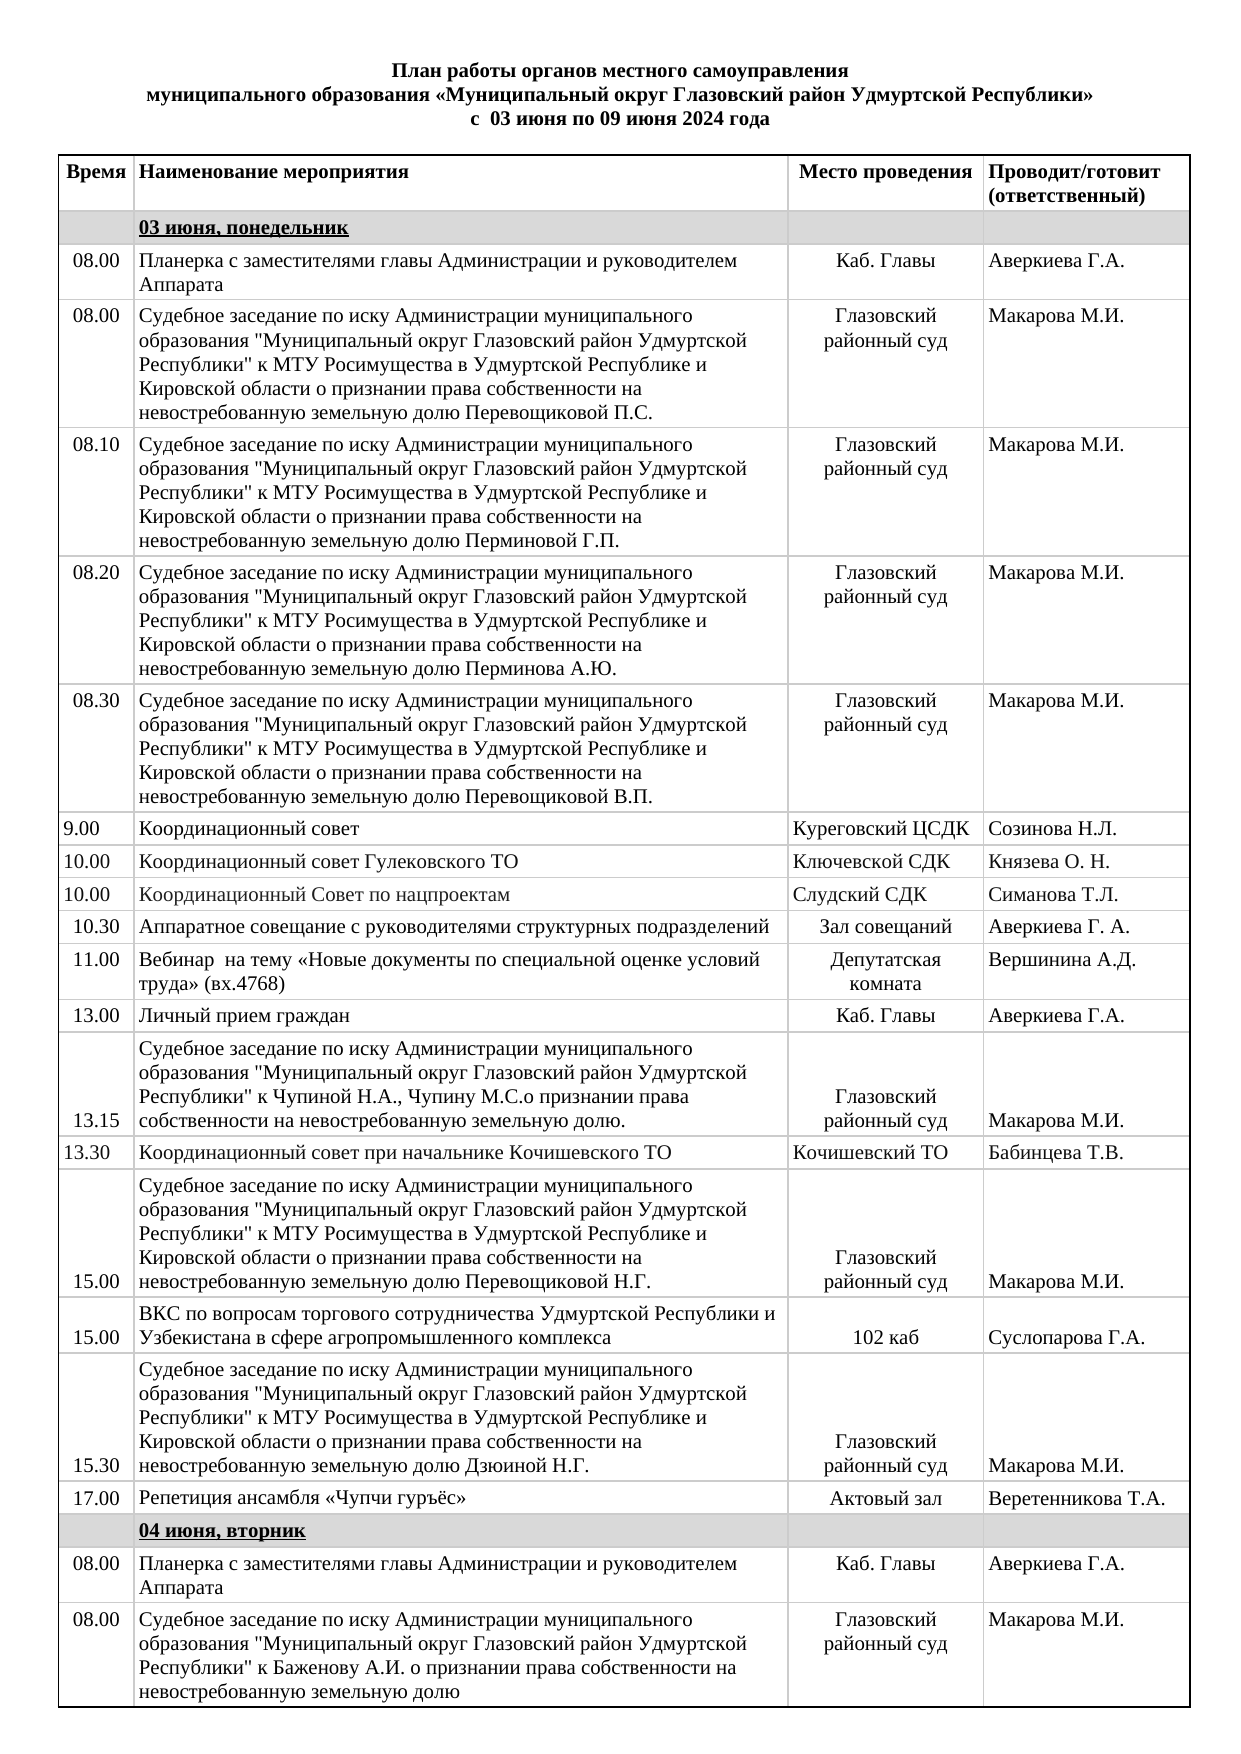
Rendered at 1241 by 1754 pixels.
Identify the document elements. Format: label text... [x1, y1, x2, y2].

table_cell Координационный Совет по нацпроектам [135, 878, 787, 910]
table_cell Бабинцева Т.В. [984, 1137, 1189, 1168]
table_cell Глазовский районный суд [789, 557, 983, 683]
table_cell 102 каб [789, 1298, 983, 1352]
table_cell Планерка с заместителями главы Администрации и руководителем Аппарата [135, 245, 787, 299]
text План работы органов местного самоуправления [59, 58, 1181, 82]
table_cell Аверкиева Г. А. [984, 911, 1189, 942]
table_cell 17.00 [59, 1482, 133, 1513]
table_cell Слудский СДК [789, 878, 983, 910]
table_cell 13.15 [59, 1033, 133, 1135]
table_cell 15.00 [59, 1298, 133, 1352]
table_cell Глазовский районный суд [789, 685, 983, 811]
table_cell Кочишевский ТО [789, 1137, 983, 1168]
table_cell Вершинина А.Д. [984, 944, 1189, 998]
table_cell Каб. Главы [789, 1000, 983, 1031]
table_cell Вебинар на тему «Новые документы по специальной оценке условий труда» (вх.4768) [135, 944, 787, 998]
table_cell Планерка с заместителями главы Администрации и руководителем Аппарата [135, 1548, 787, 1602]
table_cell Каб. Главы [789, 245, 983, 299]
table_cell Макарова М.И. [984, 300, 1189, 427]
table_cell 15.30 [59, 1354, 133, 1480]
table_cell Глазовский районный суд [789, 300, 983, 427]
table_cell Созинова Н.Л. [984, 813, 1189, 844]
text муниципального образования «Муниципальный округ Глазовский район Удмуртской Республики» [59, 82, 1181, 106]
table_cell 08.00 [59, 1603, 133, 1706]
table_cell Судебное заседание по иску Администрации муниципального образования "Муниципальный округ Глазовский район Удмуртской Республики" к МТУ Росимущества в Удмуртской Республике и Кировской области о признании права собственности на невостребованную земельную долю Перевощиковой В.П. [135, 685, 787, 811]
table_cell Куреговский ЦСДК [789, 813, 983, 844]
table_cell 13.30 [59, 1137, 133, 1168]
table_cell Судебное заседание по иску Администрации муниципального образования "Муниципальный округ Глазовский район Удмуртской Республики" к Баженову А.И. о признании права собственности на невостребованную земельную долю [135, 1603, 787, 1706]
table_cell Аппаратное совещание с руководителями структурных подразделений [135, 911, 787, 942]
table_cell 11.00 [59, 944, 133, 998]
table_cell Веретенникова Т.А. [984, 1482, 1189, 1513]
table_cell 08.00 [59, 300, 133, 427]
table_cell Князева О. Н. [984, 846, 1189, 877]
table_cell 04 июня, вторник [135, 1515, 787, 1546]
table_cell Актовый зал [789, 1482, 983, 1513]
table_cell Зал совещаний [789, 911, 983, 942]
table_cell Макарова М.И. [984, 685, 1189, 811]
table_cell Судебное заседание по иску Администрации муниципального образования "Муниципальный округ Глазовский район Удмуртской Республики" к МТУ Росимущества в Удмуртской Республике и Кировской области о признании права собственности на невостребованную земельную долю Перевощиковой Н.Г. [135, 1170, 787, 1296]
table_header Время [59, 156, 133, 210]
table_cell 13.00 [59, 1000, 133, 1031]
table_cell Судебное заседание по иску Администрации муниципального образования "Муниципальный округ Глазовский район Удмуртской Республики" к МТУ Росимущества в Удмуртской Республике и Кировской области о признании права собственности на невостребованную земельную долю Перминовой Г.П. [135, 428, 787, 555]
table_cell 08.30 [59, 685, 133, 811]
table_cell [59, 1515, 133, 1546]
table_cell Макарова М.И. [984, 1170, 1189, 1296]
table_cell 08.10 [59, 428, 133, 555]
table_cell Макарова М.И. [984, 1354, 1189, 1480]
table_header Наименование мероприятия [135, 156, 787, 210]
table_cell Координационный совет [135, 813, 787, 844]
table_cell 10.00 [59, 878, 133, 910]
table_cell 10.30 [59, 911, 133, 942]
table_cell Координационный совет при начальнике Кочишевского ТО [135, 1137, 787, 1168]
table_cell Суслопарова Г.А. [984, 1298, 1189, 1352]
table_cell [59, 212, 133, 243]
table_cell Макарова М.И. [984, 557, 1189, 683]
table_cell Макарова М.И. [984, 1603, 1189, 1706]
table_cell 03 июня, понедельник [135, 212, 787, 243]
table_cell 15.00 [59, 1170, 133, 1296]
table_cell Судебное заседание по иску Администрации муниципального образования "Муниципальный округ Глазовский район Удмуртской Республики" к МТУ Росимущества в Удмуртской Республике и Кировской области о признании права собственности на невостребованную земельную долю Дзюиной Н.Г. [135, 1354, 787, 1480]
table_cell Судебное заседание по иску Администрации муниципального образования "Муниципальный округ Глазовский район Удмуртской Республики" к МТУ Росимущества в Удмуртской Республике и Кировской области о признании права собственности на невостребованную земельную долю Перминова А.Ю. [135, 557, 787, 683]
table_cell Макарова М.И. [984, 428, 1189, 555]
table_cell Депутатская комната [789, 944, 983, 998]
table_cell Макарова М.И. [984, 1033, 1189, 1135]
table_cell Симанова Т.Л. [984, 878, 1189, 910]
table_cell [984, 212, 1189, 243]
table_cell Аверкиева Г.А. [984, 245, 1189, 299]
table_cell [984, 1515, 1189, 1546]
table_cell 08.00 [59, 245, 133, 299]
table_cell 08.20 [59, 557, 133, 683]
table_cell Аверкиева Г.А. [984, 1000, 1189, 1031]
table_cell Судебное заседание по иску Администрации муниципального образования "Муниципальный округ Глазовский район Удмуртской Республики" к Чупиной Н.А., Чупину М.С.о признании права собственности на невостребованную земельную долю. [135, 1033, 787, 1135]
table_cell 10.00 [59, 846, 133, 877]
table_cell Глазовский районный суд [789, 1170, 983, 1296]
table_cell Личный прием граждан [135, 1000, 787, 1031]
table_cell Аверкиева Г.А. [984, 1548, 1189, 1602]
table_cell Глазовский районный суд [789, 1033, 983, 1135]
table_cell [789, 212, 983, 243]
table_header Место проведения [789, 156, 983, 210]
table_cell Ключевской СДК [789, 846, 983, 877]
table_cell Репетиция ансамбля «Чупчи гуръёс» [135, 1482, 787, 1513]
table_cell Координационный совет Гулековского ТО [135, 846, 787, 877]
table_cell Судебное заседание по иску Администрации муниципального образования "Муниципальный округ Глазовский район Удмуртской Республики" к МТУ Росимущества в Удмуртской Республике и Кировской области о признании права собственности на невостребованную земельную долю Перевощиковой П.С. [135, 300, 787, 427]
table_cell [789, 1515, 983, 1546]
table_cell Глазовский районный суд [789, 1354, 983, 1480]
table_cell Глазовский районный суд [789, 428, 983, 555]
table_header Проводит/готовит (ответственный) [984, 156, 1189, 210]
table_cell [789, 1603, 983, 1706]
table_cell 9.00 [59, 813, 133, 844]
text с 03 июня по 09 июня 2024 года [59, 106, 1181, 130]
table_cell Каб. Главы [789, 1548, 983, 1602]
table_cell 08.00 [59, 1548, 133, 1602]
table_cell ВКС по вопросам торгового сотрудничества Удмуртской Республики и Узбекистана в сфере агропромышленного комплекса [135, 1298, 787, 1352]
